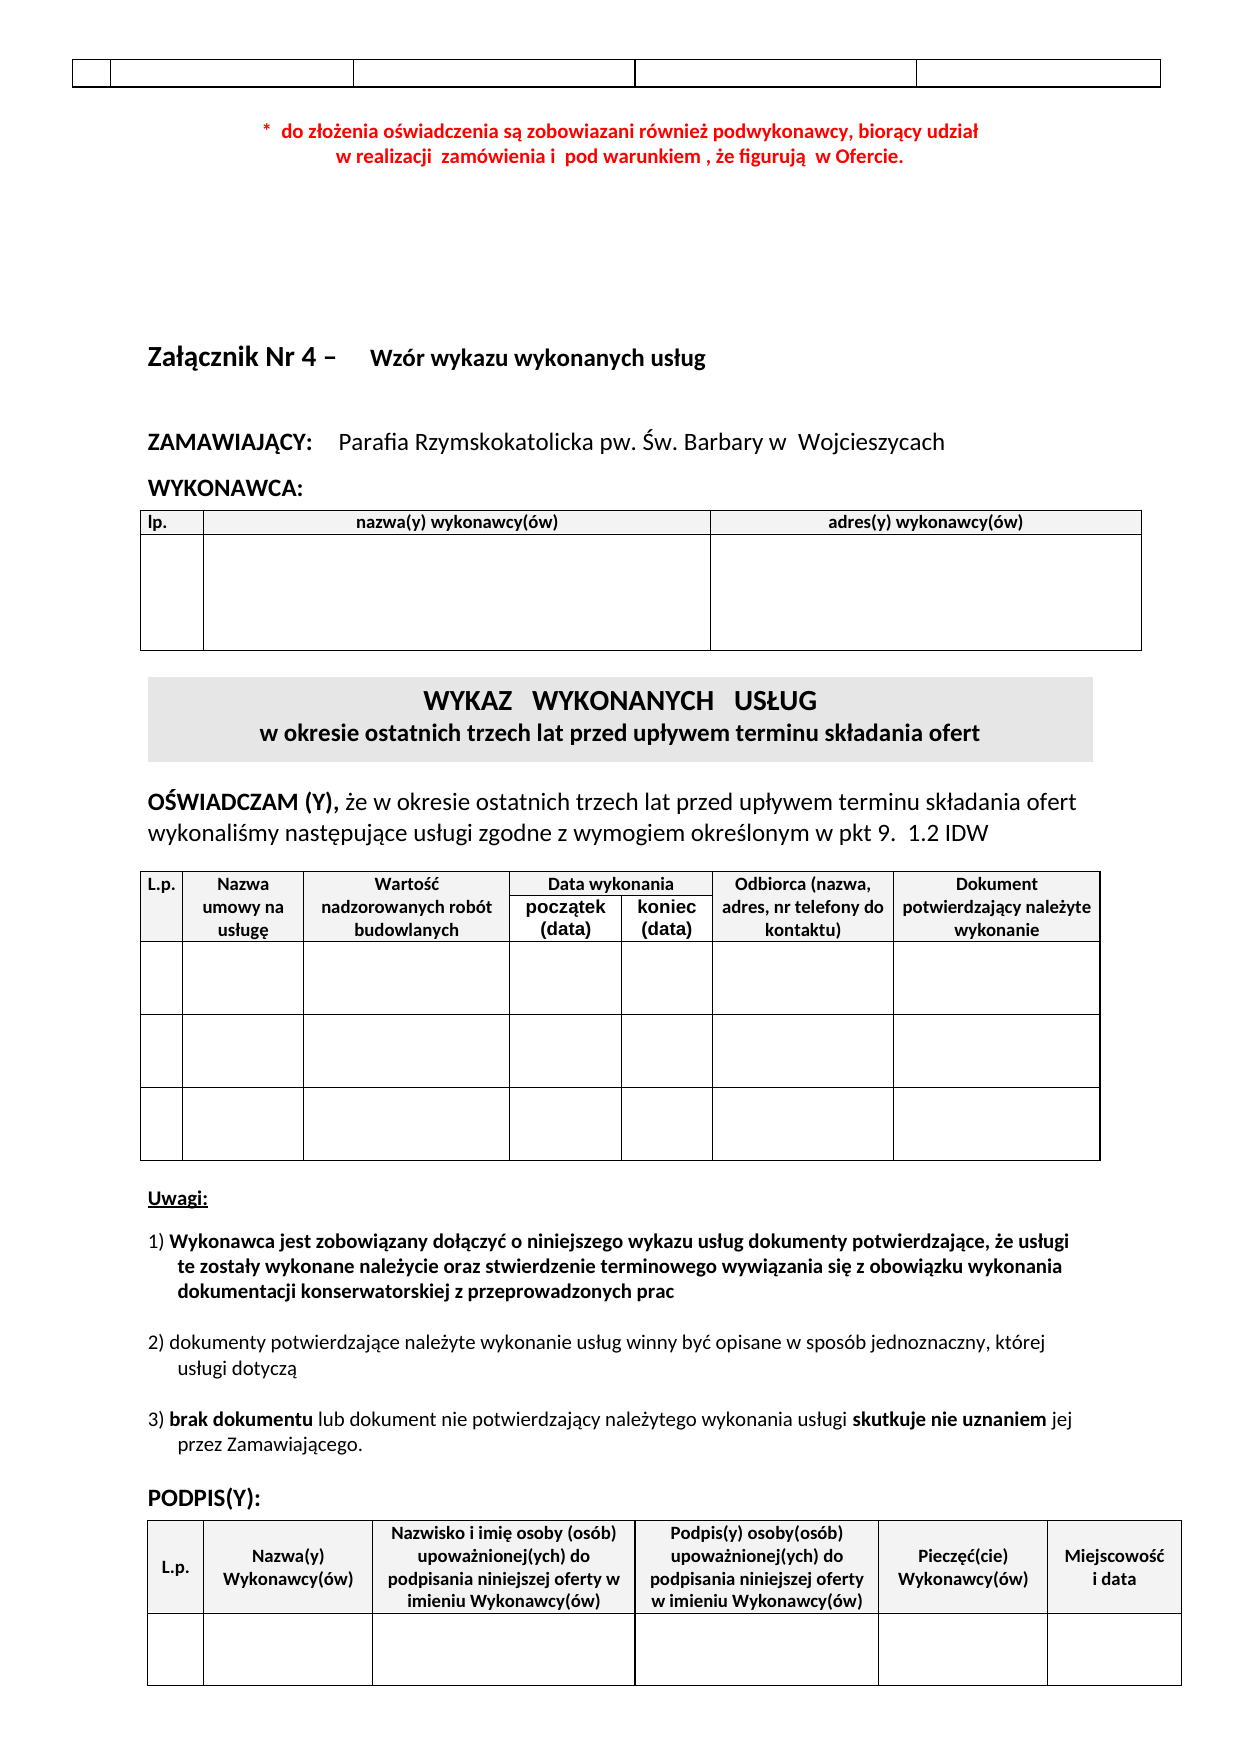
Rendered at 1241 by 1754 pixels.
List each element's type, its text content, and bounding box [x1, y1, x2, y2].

table_header Dokument potwierdzający należyte wykonanie [894, 872, 1099, 941]
table_cell [183, 1088, 303, 1160]
table_cell [183, 942, 303, 1014]
table_cell [148, 1614, 203, 1685]
table_cell [304, 1015, 509, 1087]
table_header Miejscowość i data [1048, 1521, 1181, 1612]
table_header Pieczęć(cie) Wykonawcy(ów) [879, 1521, 1047, 1612]
text Załącznik Nr 4 – Wzór wykazu wykonanych usług [148, 338, 1142, 373]
table_cell [183, 1015, 303, 1087]
text PODPIS(Y): [148, 1482, 1093, 1513]
table_cell [622, 1088, 712, 1160]
table_header Wartość nadzorowanych robót budowlanych [304, 872, 509, 941]
text WYKAZ WYKONANYCH USŁUG [148, 682, 1093, 717]
table_header Podpis(y) osoby(osób) upoważnionej(ych) do podpisania niniejszej oferty w imieniu Wykonawcy(ów) [636, 1521, 878, 1612]
table_header Nazwa umowy na usługę [183, 872, 303, 941]
table_cell [73, 60, 110, 86]
table_cell [204, 1614, 372, 1685]
table_cell [894, 1015, 1099, 1087]
table_cell [204, 535, 710, 649]
table_cell [636, 1614, 878, 1685]
table_header Nazwa(y) Wykonawcy(ów) [204, 1521, 372, 1612]
table_cell [713, 1088, 893, 1160]
list OŚWIADCZAM (Y), że w okresie ostatnich trzech lat przed upływem terminu składania ofert wykonaliśmy następujące usługi zgodne z wymogiem określonym w pkt 9. 1.2 IDW [148, 786, 1093, 847]
table_cell [1048, 1614, 1181, 1685]
text w okresie ostatnich trzech lat przed upływem terminu składania ofert [148, 717, 1093, 748]
table_cell [510, 942, 621, 1014]
table_cell [354, 60, 634, 86]
text 3) brak dokumentu lub dokument nie potwierdzający należytego wykonania usługi skutkuje nie uznaniem jej przez Zamawiającego. [148, 1406, 1093, 1457]
table_cell [141, 1015, 182, 1087]
table_cell [373, 1614, 634, 1685]
text * do złożenia oświadczenia są zobowiazani również podwykonawcy, biorący udział [148, 118, 1093, 143]
table_header adres(y) wykonawcy(ów) [711, 511, 1141, 533]
table_cell [622, 1015, 712, 1087]
text Uwagi: [148, 1185, 1093, 1210]
text 1) Wykonawca jest zobowiązany dołączyć o niniejszego wykazu usług dokumenty potwierdzające, że usługi te zostały wykonane należycie oraz stwierdzenie terminowego wywiązania się z obowiązku wykonania dokumentacji konserwatorskiej z przeprowadzonych prac [148, 1228, 1093, 1304]
table_cell początek (data) [510, 896, 621, 941]
table_cell [713, 1015, 893, 1087]
text w realizacji zamówienia i pod warunkiem , że figurują w Ofercie. [148, 143, 1093, 169]
table_header Nazwisko i imię osoby (osób) upoważnionej(ych) do podpisania niniejszej oferty w imieniu Wykonawcy(ów) [373, 1521, 634, 1612]
table_cell [894, 942, 1099, 1014]
table_cell [304, 942, 509, 1014]
table_cell [711, 535, 1141, 649]
table_cell [622, 942, 712, 1014]
table_cell [304, 1088, 509, 1160]
table_cell [141, 535, 203, 649]
table_cell [141, 942, 182, 1014]
table_cell [713, 942, 893, 1014]
text 2) dokumenty potwierdzające należyte wykonanie usług winny być opisane w sposób jednoznaczny, której usługi dotyczą [148, 1329, 1093, 1380]
table_header Data wykonania [510, 872, 712, 895]
table_header L.p. [148, 1521, 203, 1612]
text ZAMAWIAJĄCY: Parafia Rzymskokatolicka pw. Św. Barbary w Wojcieszycach [148, 426, 1109, 457]
text WYKONAWCA: [148, 472, 1093, 502]
table_header Odbiorca (nazwa, adres, nr telefony do kontaktu) [713, 872, 893, 941]
table_header L.p. [141, 872, 182, 941]
table_cell [917, 60, 1160, 86]
table_header nazwa(y) wykonawcy(ów) [204, 511, 710, 533]
table_cell [111, 60, 353, 86]
table_cell [894, 1088, 1099, 1160]
table_cell [510, 1015, 621, 1087]
table_cell [141, 1088, 182, 1160]
table_header lp. [141, 511, 203, 533]
table_cell koniec (data) [622, 896, 712, 941]
table_cell [636, 60, 916, 86]
table_cell [879, 1614, 1047, 1685]
table_cell [510, 1088, 621, 1160]
